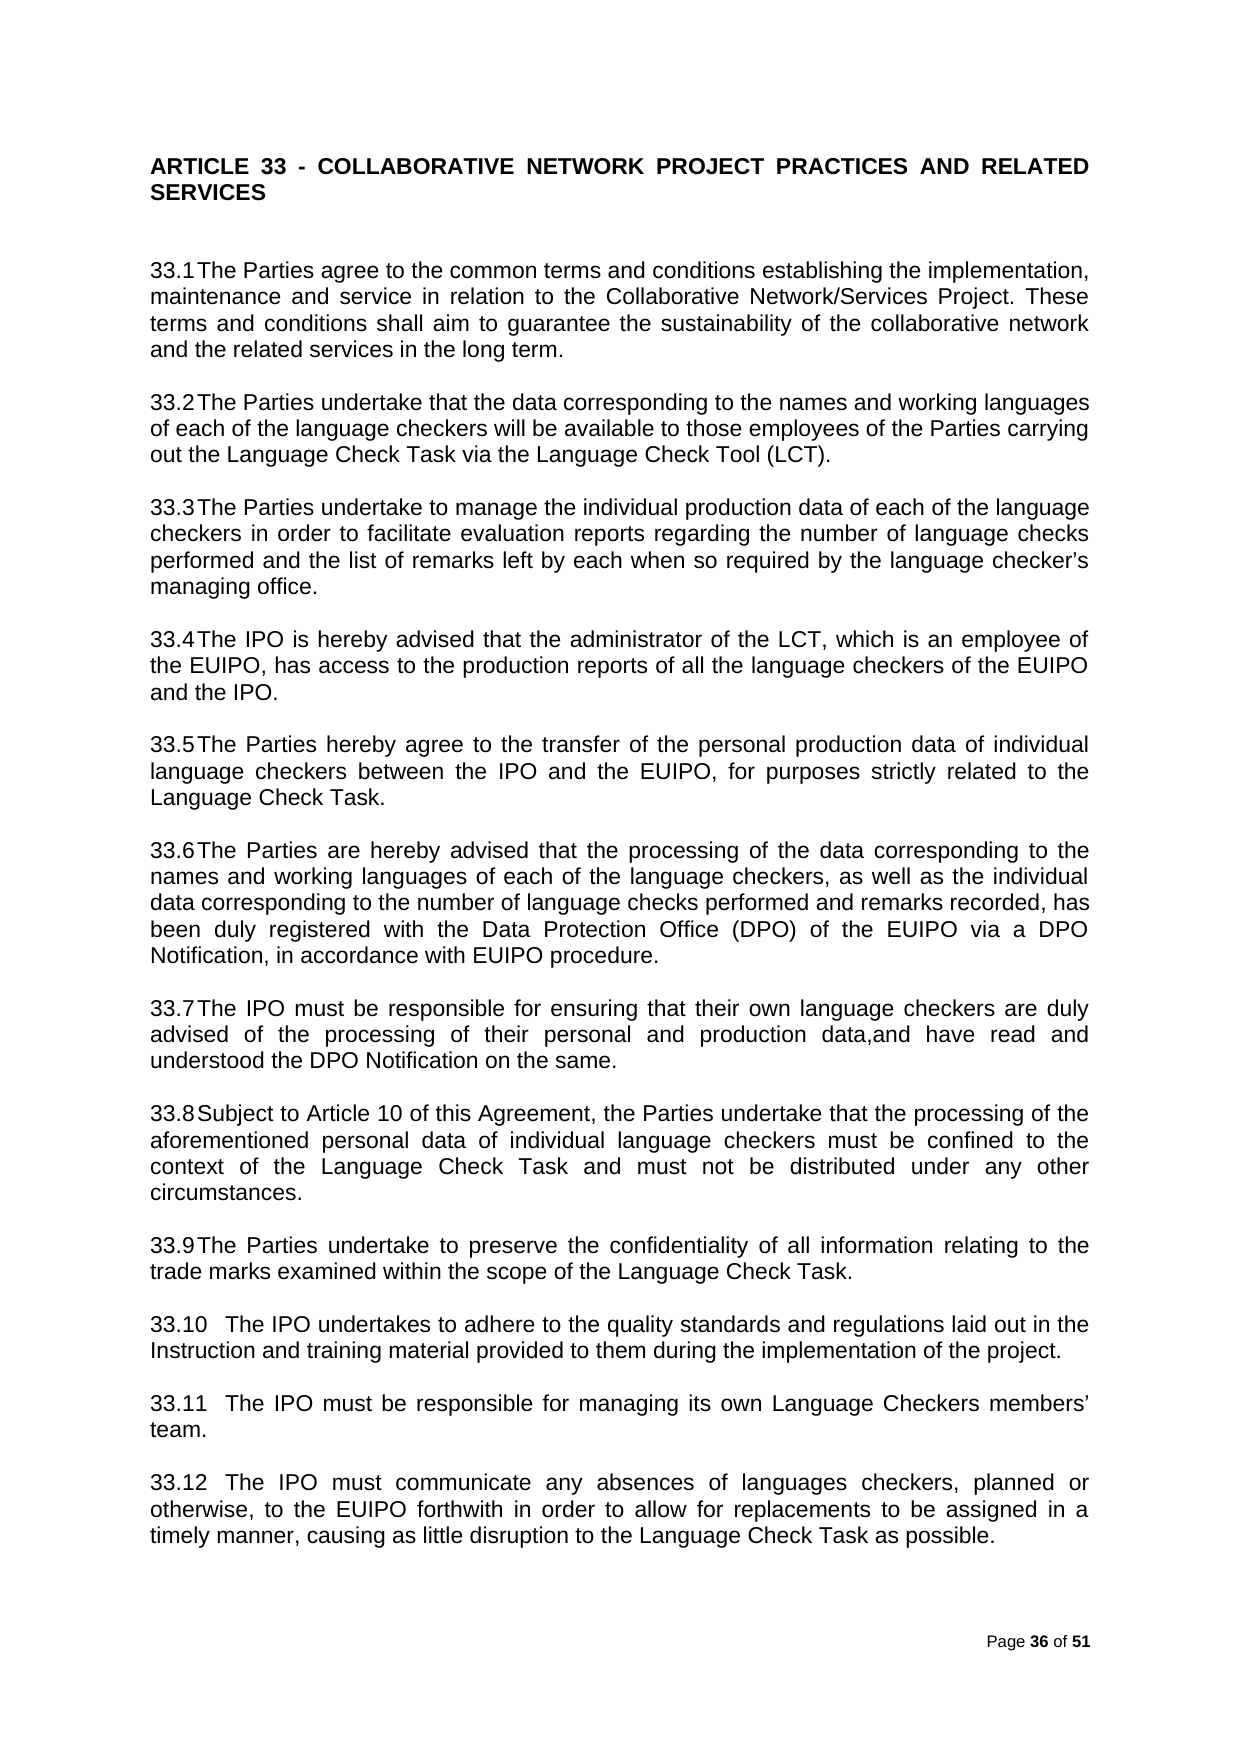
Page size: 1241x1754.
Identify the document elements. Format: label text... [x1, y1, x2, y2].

subtitle ARTICLE 33 - COLLABORATIVE NETWORK PROJECT PRACTICES AND RELATED SERVICES [150, 153, 1090, 206]
list The Parties undertake to preserve the confidentiality of all information relating to the trade marks examined within the scope of the Language Check Task. [150, 1232, 1090, 1285]
list The Parties undertake to manage the individual production data of each of the language checkers in order to facilitate evaluation reports regarding the number of language checks performed and the list of remarks left by each when so required by the language checker’s managing office. [150, 494, 1090, 599]
list The IPO must communicate any absences of languages checkers, planned or otherwise, to the EUIPO forthwith in order to allow for replacements to be assigned in a timely manner, causing as little disruption to the Language Check Task as possible. [150, 1469, 1090, 1548]
list Subject to Article 10 of this Agreement, the Parties undertake that the processing of the aforementioned personal data of individual language checkers must be confined to the context of the Language Check Task and must not be distributed under any other circumstances. [150, 1100, 1090, 1206]
list The Parties hereby agree to the transfer of the personal production data of individual language checkers between the IPO and the EUIPO, for purposes strictly related to the Language Check Task. [150, 731, 1090, 810]
list The Parties are hereby advised that the processing of the data corresponding to the names and working languages of each of the language checkers, as well as the individual data corresponding to the number of language checks performed and remarks recorded, has been duly registered with the Data Protection Office (DPO) of the EUIPO via a DPO Notification, in accordance with EUIPO procedure. [150, 837, 1090, 968]
list The IPO is hereby advised that the administrator of the LCT, which is an employee of the EUIPO, has access to the production reports of all the language checkers of the EUIPO and the IPO. [150, 626, 1090, 705]
list The IPO must be responsible for managing its own Language Checkers members’ team. [150, 1390, 1090, 1443]
list The Parties agree to the common terms and conditions establishing the implementation, maintenance and service in relation to the Collaborative Network/Services Project. These terms and conditions shall aim to guarantee the sustainability of the collaborative network and the related services in the long term. [150, 257, 1090, 362]
list The IPO undertakes to adhere to the quality standards and regulations laid out in the Instruction and training material provided to them during the implementation of the project. [150, 1311, 1090, 1364]
list The IPO must be responsible for ensuring that their own language checkers are duly advised of the processing of their personal and production data,and have read and understood the DPO Notification on the same. [150, 995, 1090, 1074]
list The Parties undertake that the data corresponding to the names and working languages of each of the language checkers will be available to those employees of the Parties carrying out the Language Check Task via the Language Check Tool (LCT). [150, 389, 1090, 468]
